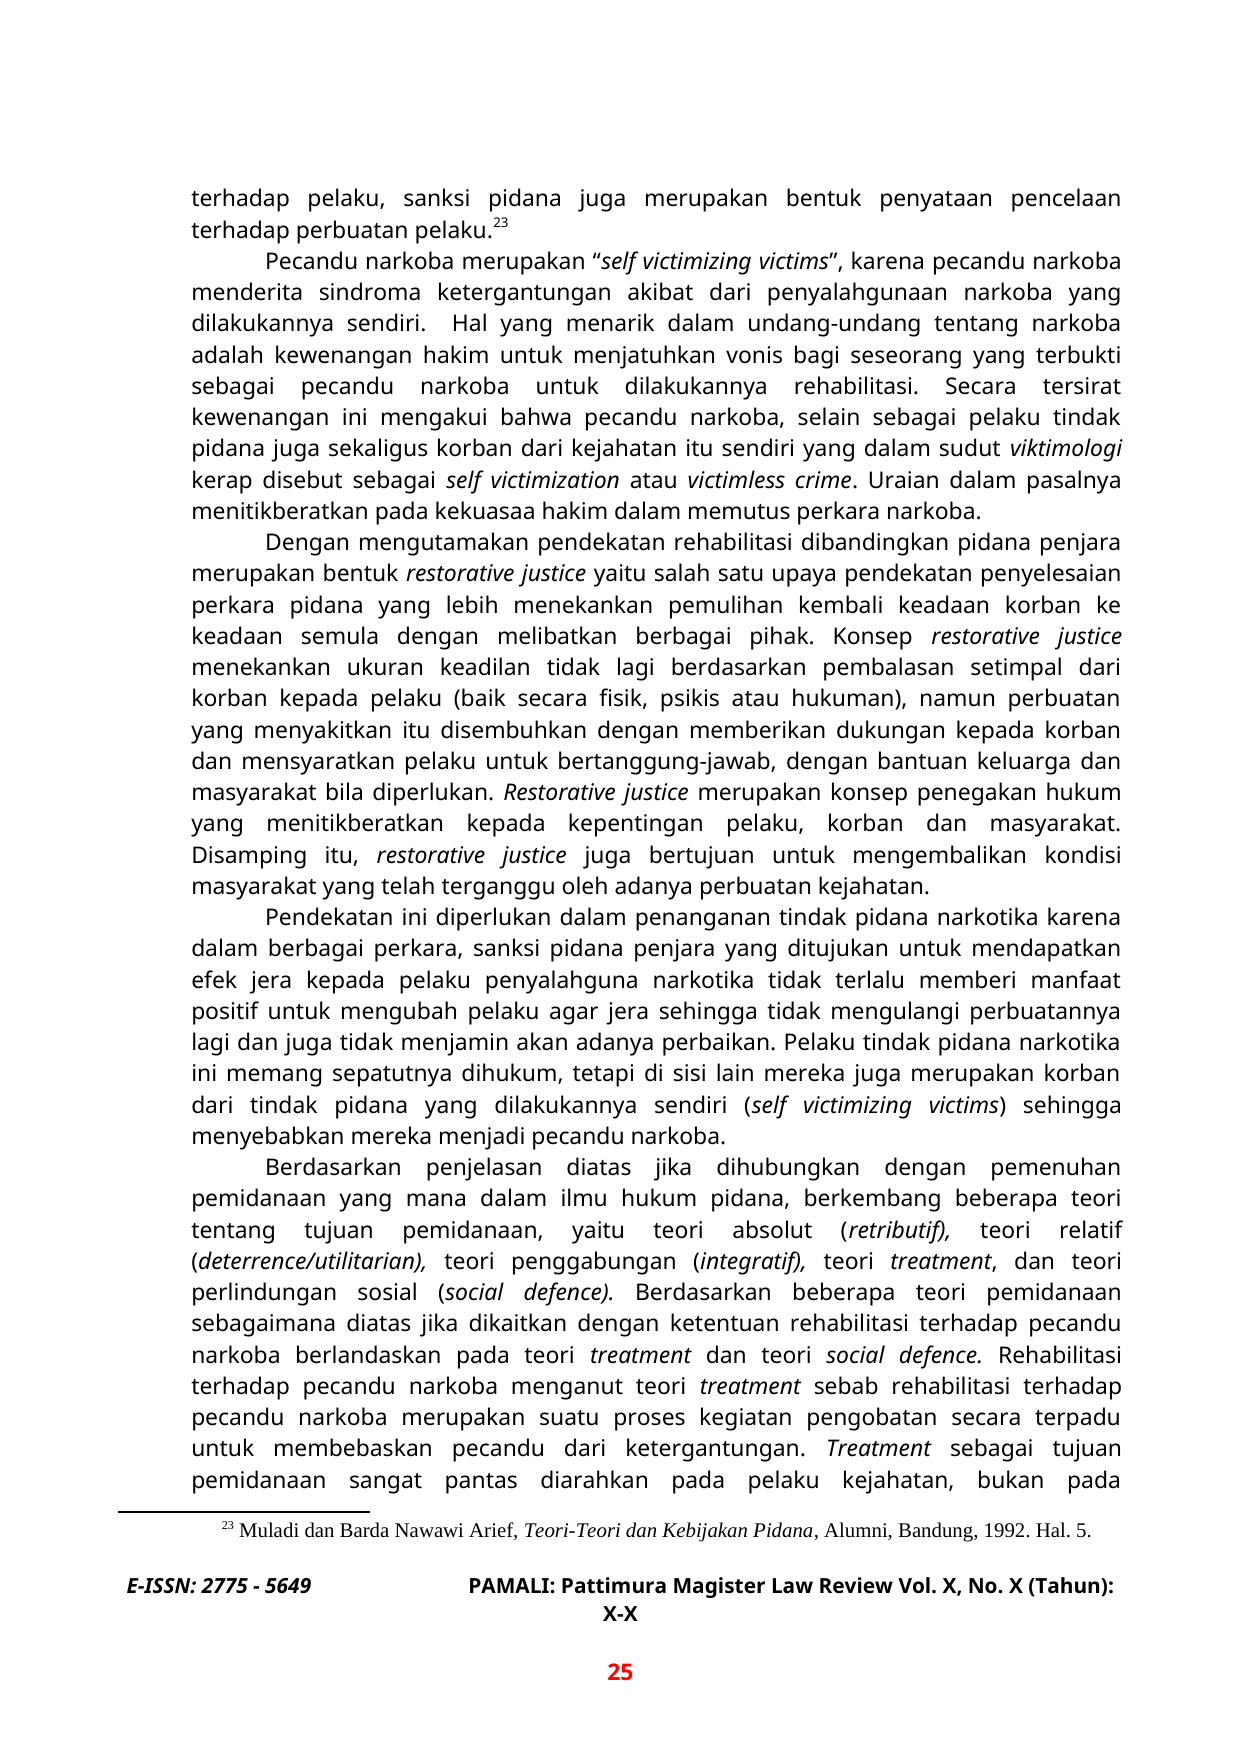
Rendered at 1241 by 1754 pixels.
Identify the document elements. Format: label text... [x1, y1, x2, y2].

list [191, 182, 1122, 245]
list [191, 1151, 1122, 1495]
list Pendekatan ini diperlukan dalam penanganan tindak pidana narkotika karena dalam berbagai perkara, sanksi pidana penjara yang ditujukan untuk mendapatkan efek jera kepada pelaku penyalahguna narkotika tidak terlalu memberi manfaat positif untuk mengubah pelaku agar jera sehingga tidak mengulangi perbuatannya lagi dan juga tidak menjamin akan adanya perbaikan. Pelaku tindak pidana narkotika ini memang sepatutnya dihukum, tetapi di sisi lain mereka juga merupakan korban dari tindak pidana yang dilakukannya sendiri (self victimizing victims) sehingga menyebabkan mereka menjadi pecandu narkoba. [191, 901, 1122, 1151]
list Pecandu narkoba merupakan “self victimizing victims”, karena pecandu narkoba menderita sindroma ketergantungan akibat dari penyalahgunaan narkoba yang dilakukannya sendiri. Hal yang menarik dalam undang-undang tentang narkoba adalah kewenangan hakim untuk menjatuhkan vonis bagi seseorang yang terbukti sebagai pecandu narkoba untuk dilakukannya rehabilitasi. Secara tersirat kewenangan ini mengakui bahwa pecandu narkoba, selain sebagai pelaku tindak pidana juga sekaligus korban dari kejahatan itu sendiri yang dalam sudut viktimologi kerap disebut sebagai self victimization atau victimless crime. Uraian dalam pasalnya menitikberatkan pada kekuasaa hakim dalam memutus perkara narkoba. [191, 245, 1122, 526]
list Dengan mengutamakan pendekatan rehabilitasi dibandingkan pidana penjara merupakan bentuk restorative justice yaitu salah satu upaya pendekatan penyelesaian perkara pidana yang lebih menekankan pemulihan kembali keadaan korban ke keadaan semula dengan melibatkan berbagai pihak. Konsep restorative justice menekankan ukuran keadilan tidak lagi berdasarkan pembalasan setimpal dari korban kepada pelaku (baik secara fisik, psikis atau hukuman), namun perbuatan yang menyakitkan itu disembuhkan dengan memberikan dukungan kepada korban dan mensyaratkan pelaku untuk bertanggung-jawab, dengan bantuan keluarga dan masyarakat bila diperlukan. Restorative justice merupakan konsep penegakan hukum yang menitikberatkan kepada kepentingan pelaku, korban dan masyarakat. Disamping itu, restorative justice juga bertujuan untuk mengembalikan kondisi masyarakat yang telah terganggu oleh adanya perbuatan kejahatan. [191, 526, 1122, 901]
